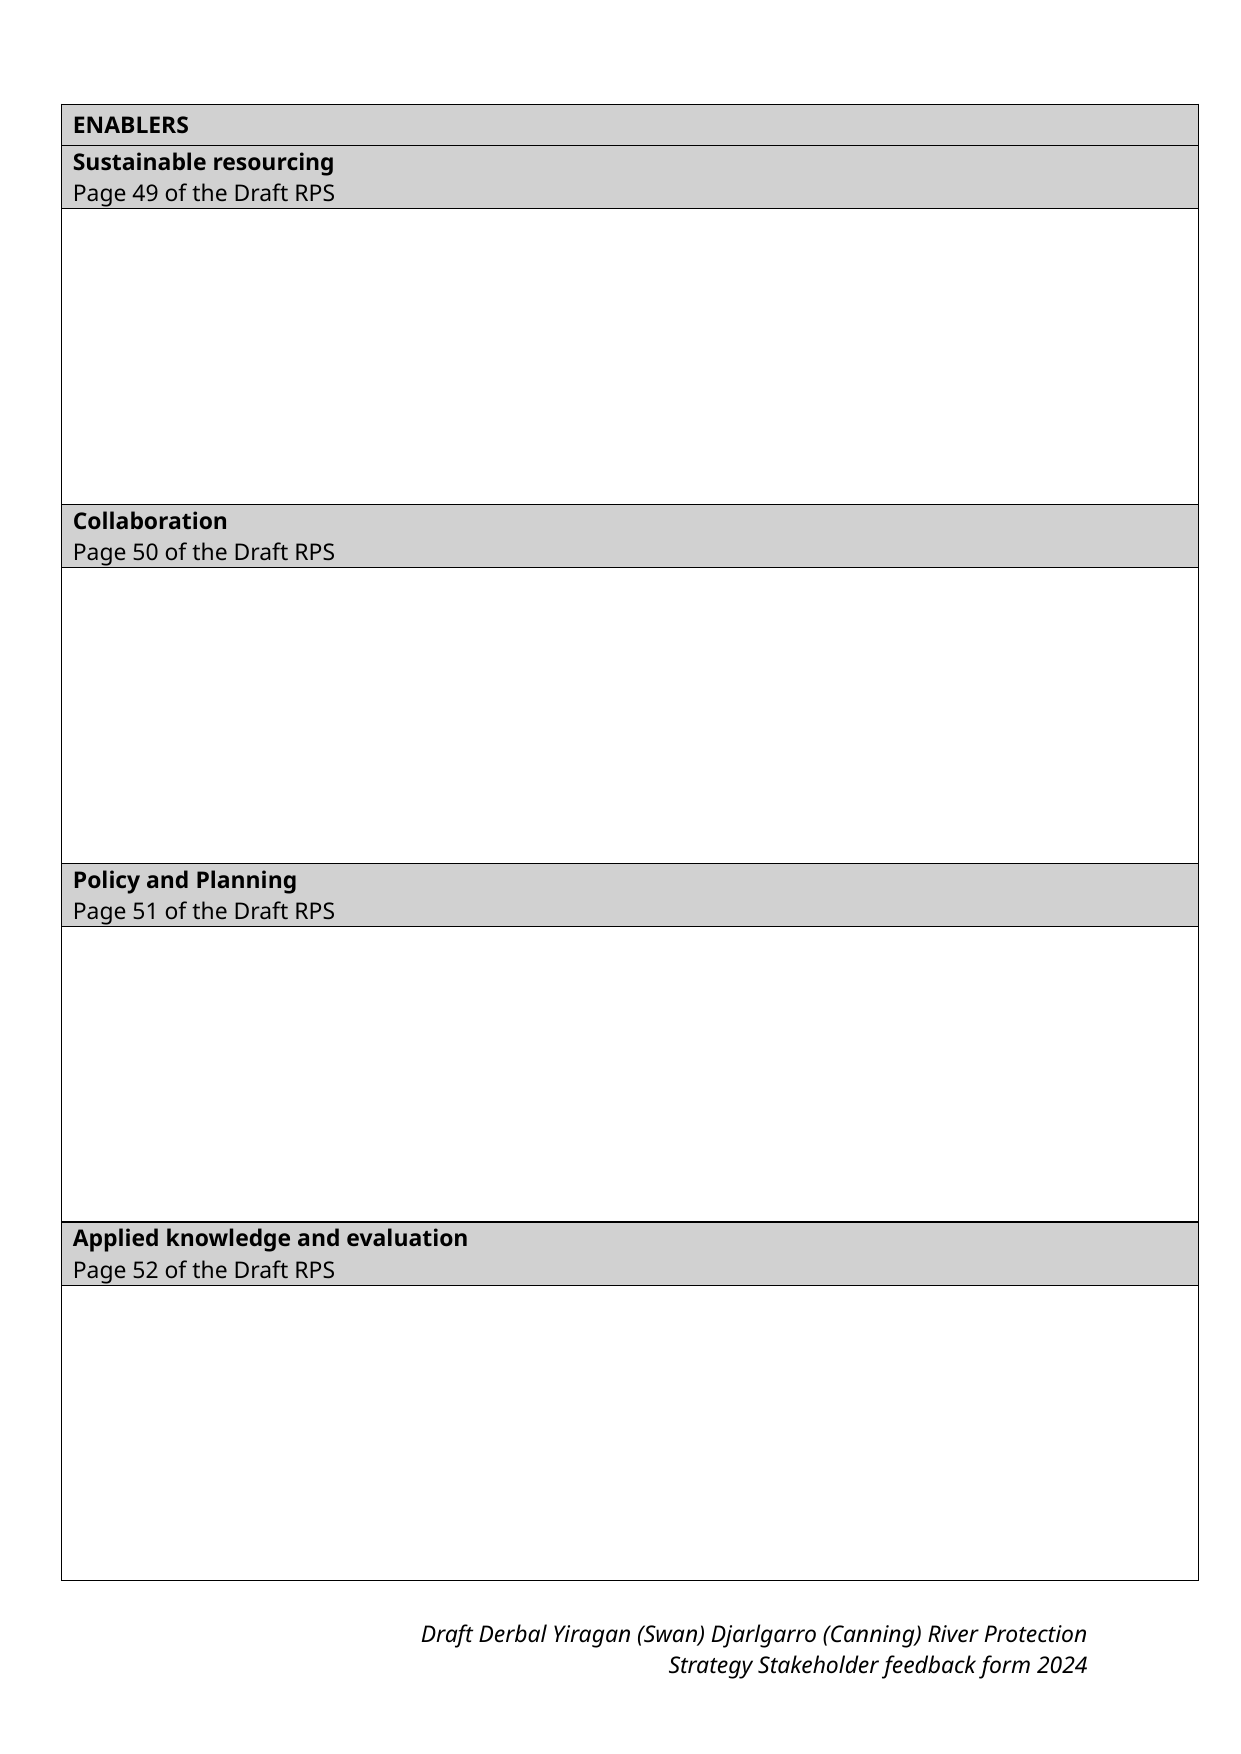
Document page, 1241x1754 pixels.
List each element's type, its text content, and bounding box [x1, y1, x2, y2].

table_cell [62, 568, 1198, 862]
table_cell Collaboration Page 50 of the Draft RPS [62, 505, 1198, 567]
table_header ENABLERS [62, 105, 1198, 145]
table_cell Applied knowledge and evaluation Page 52 of the Draft RPS [62, 1223, 1198, 1285]
table_cell Sustainable resourcing Page 49 of the Draft RPS [62, 146, 1198, 208]
table_cell [62, 1286, 1198, 1580]
table_cell [62, 927, 1198, 1221]
table_cell Policy and Planning Page 51 of the Draft RPS [62, 864, 1198, 926]
table_cell [62, 209, 1198, 504]
